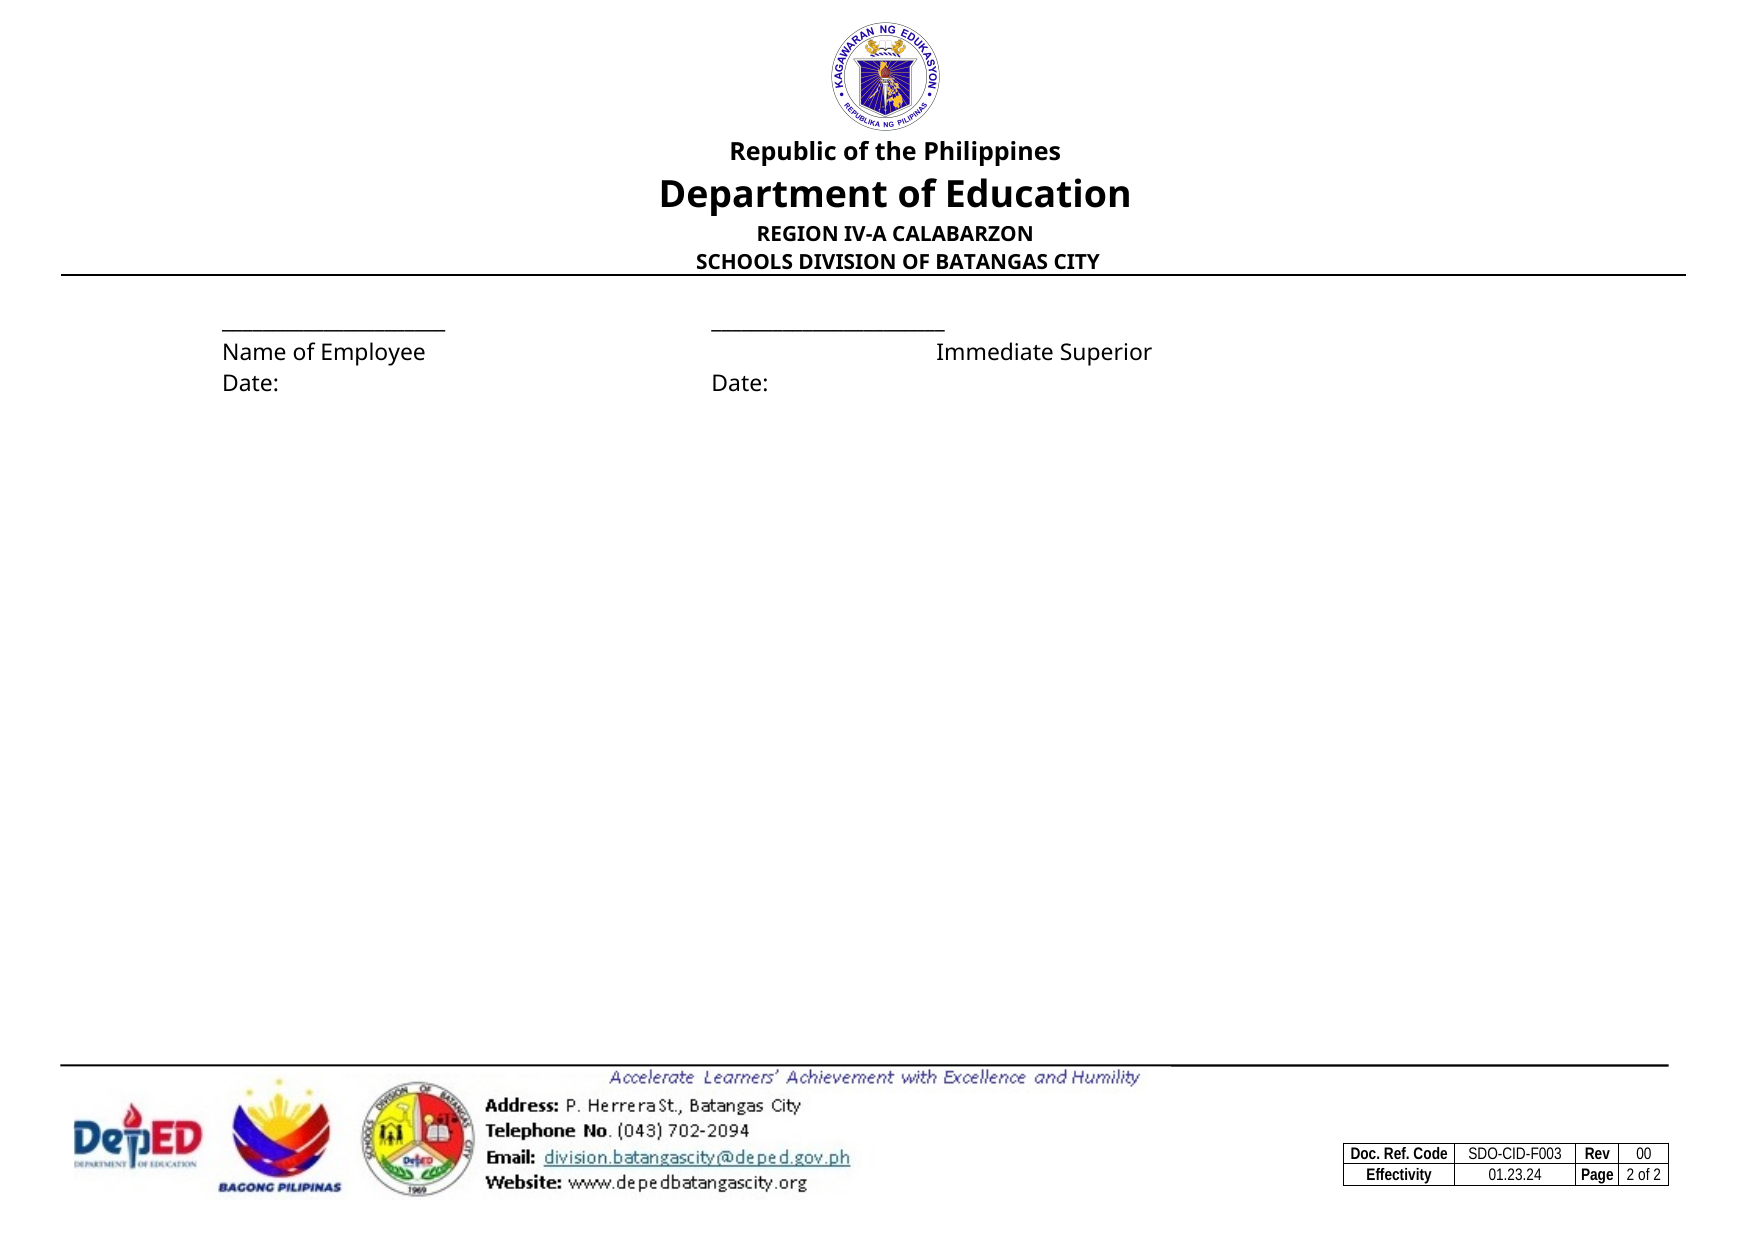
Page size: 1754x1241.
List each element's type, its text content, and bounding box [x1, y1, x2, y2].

picture [828, 19, 943, 134]
text Date: Date: [186, 367, 1604, 398]
picture [73, 1068, 1148, 1200]
text Name of Employee Immediate Superior [186, 336, 1604, 367]
text ______________________ _______________________ [186, 304, 1604, 336]
